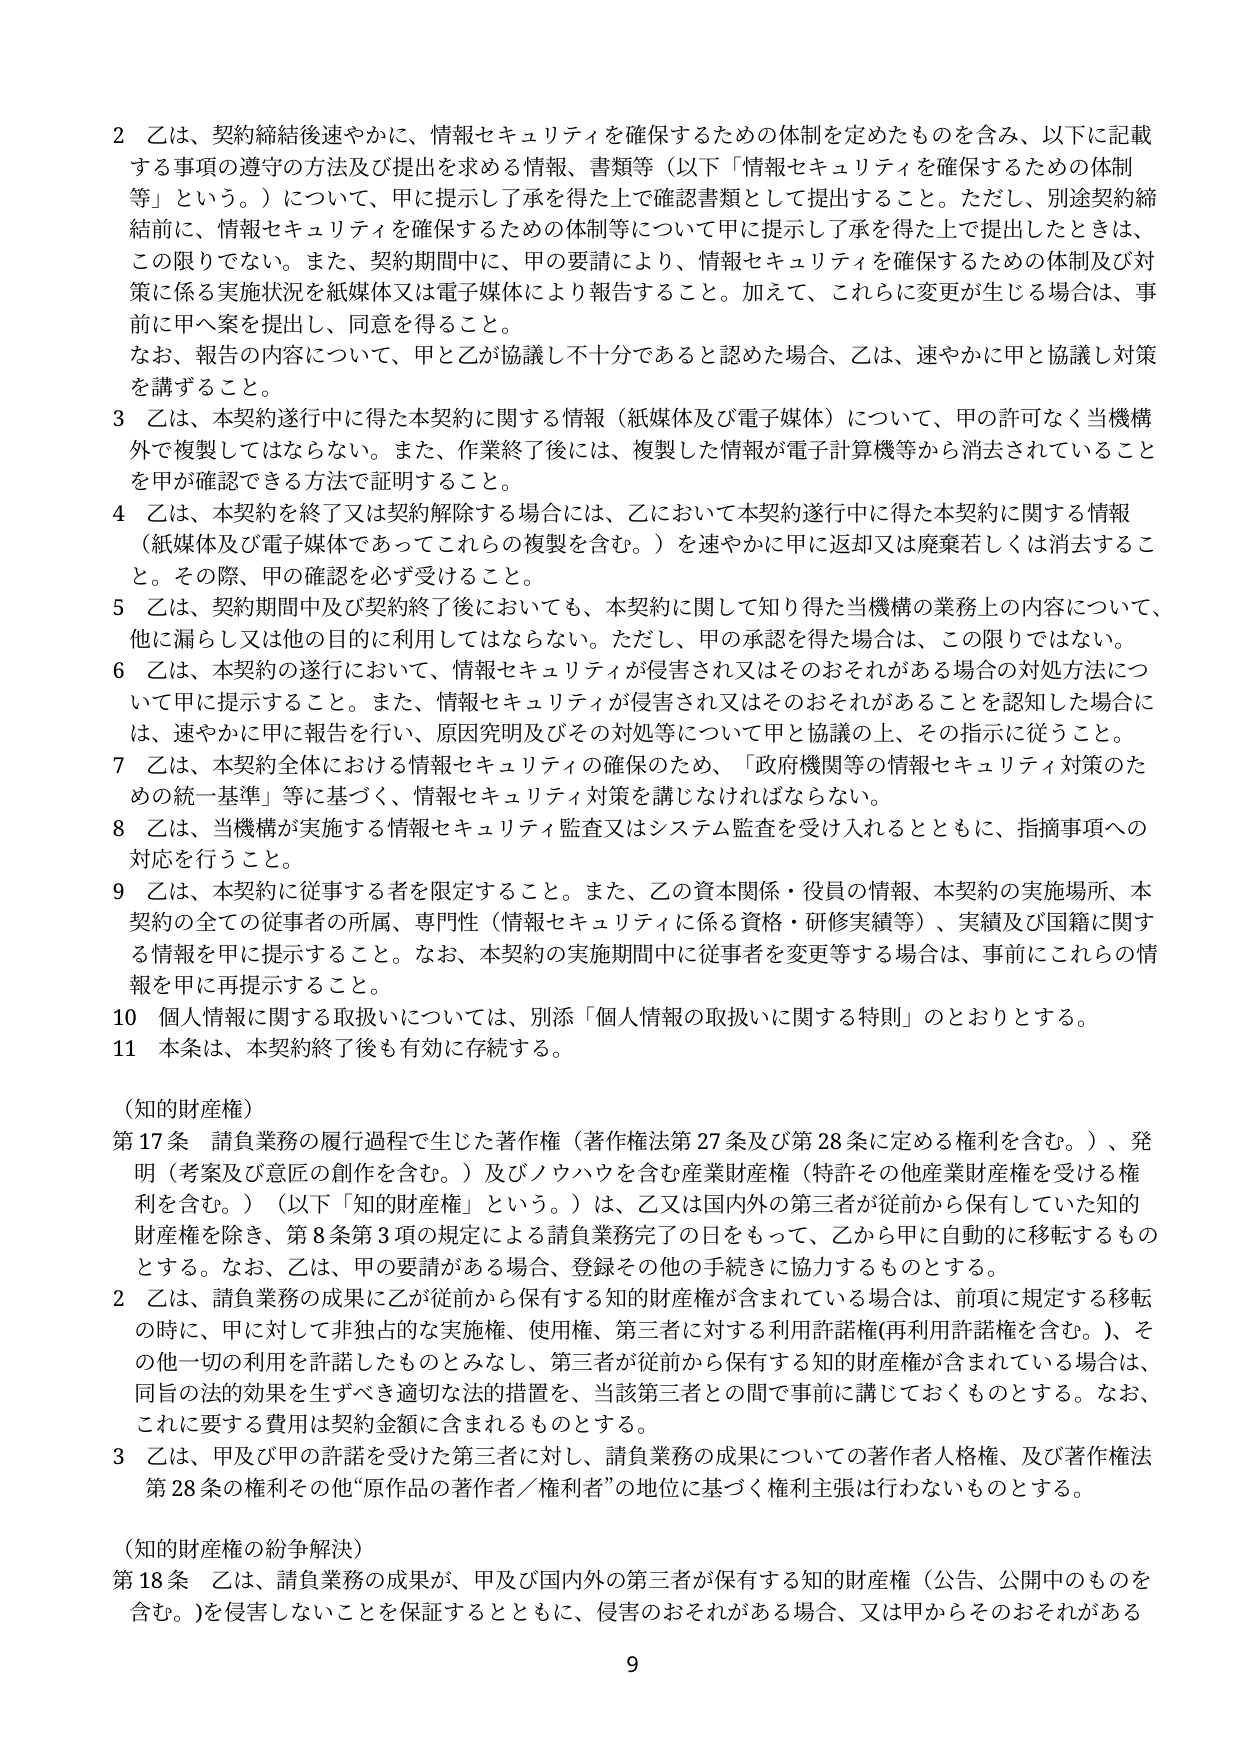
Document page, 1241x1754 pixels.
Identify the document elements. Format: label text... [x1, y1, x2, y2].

text 3 乙は、本契約遂行中に得た本契約に関する情報（紙媒体及び電子媒体）について、甲の許可なく当機構外で複製してはならない。また、作業終了後には、複製した情報が電子計算機等から消去されていることを甲が確認できる方法で証明すること。 [112, 401, 1162, 496]
text 2 乙は、契約締結後速やかに、情報セキュリティを確保するための体制を定めたものを含み、以下に記載する事項の遵守の方法及び提出を求める情報、書類等（以下「情報セキュリティを確保するための体制等」という。）について、甲に提示し了承を得た上で確認書類として提出すること。ただし、別途契約締結前に、情報セキュリティを確保するための体制等について甲に提示し了承を得た上で提出したときは、この限りでない。また、契約期間中に、甲の要請により、情報セキュリティを確保するための体制及び対策に係る実施状況を紙媒体又は電子媒体により報告すること。加えて、これらに変更が生じる場合は、事前に甲へ案を提出し、同意を得ること。 [112, 118, 1162, 338]
text 11 本条は、本契約終了後も有効に存続する。 [112, 1031, 1162, 1063]
text （知的財産権） [112, 1093, 1162, 1124]
text 4 乙は、本契約を終了又は契約解除する場合には、乙において本契約遂行中に得た本契約に関する情報（紙媒体及び電子媒体であってこれらの複製を含む。）を速やかに甲に返却又は廃棄若しくは消去すること。その際、甲の確認を必ず受けること。 [112, 496, 1162, 590]
text 第17条 請負業務の履行過程で生じた著作権（著作権法第27条及び第28条に定める権利を含む。）、発明（考案及び意匠の創作を含む。）及びノウハウを含む産業財産権（特許その他産業財産権を受ける権利を含む。）（以下「知的財産権」という。）は、乙又は国内外の第三者が従前から保有していた知的財産権を除き、第8条第3項の規定による請負業務完了の日をもって、乙から甲に自動的に移転するものとする。なお、乙は、甲の要請がある場合、登録その他の手続きに協力するものとする。 [112, 1124, 1162, 1282]
text 2 乙は、請負業務の成果に乙が従前から保有する知的財産権が含まれている場合は、前項に規定する移転の時に、甲に対して非独占的な実施権、使用権、第三者に対する利用許諾権(再利用許諾権を含む。)、その他一切の利用を許諾したものとみなし、第三者が従前から保有する知的財産権が含まれている場合は、同旨の法的効果を生ずべき適切な法的措置を、当該第三者との間で事前に講じておくものとする。なお、これに要する費用は契約金額に含まれるものとする。 [112, 1282, 1162, 1439]
text 10 個人情報に関する取扱いについては、別添「個人情報の取扱いに関する特則」のとおりとする。 [112, 1000, 1162, 1031]
text 8 乙は、当機構が実施する情報セキュリティ監査又はシステム監査を受け入れるとともに、指摘事項への対応を行うこと。 [112, 811, 1162, 874]
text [112, 1563, 1162, 1627]
text 7 乙は、本契約全体における情報セキュリティの確保のため、「政府機関等の情報セキュリティ対策のための統一基準」等に基づく、情報セキュリティ対策を講じなければならない。 [112, 748, 1162, 811]
text 3 乙は、甲及び甲の許諾を受けた第三者に対し、請負業務の成果についての著作者人格権、及び著作権法第28条の権利その他“原作品の著作者／権利者”の地位に基づく権利主張は行わないものとする。 [112, 1439, 1162, 1502]
text （知的財産権の紛争解決） [112, 1532, 1162, 1563]
text 5 乙は、契約期間中及び契約終了後においても、本契約に関して知り得た当機構の業務上の内容について、他に漏らし又は他の目的に利用してはならない。ただし、甲の承認を得た場合は、この限りではない。 [112, 590, 1162, 653]
text 9 乙は、本契約に従事する者を限定すること。また、乙の資本関係・役員の情報、本契約の実施場所、本契約の全ての従事者の所属、専門性（情報セキュリティに係る資格・研修実績等）、実績及び国籍に関する情報を甲に提示すること。なお、本契約の実施期間中に従事者を変更等する場合は、事前にこれらの情報を甲に再提示すること。 [112, 874, 1162, 1000]
text 6 乙は、本契約の遂行において、情報セキュリティが侵害され又はそのおそれがある場合の対処方法について甲に提示すること。また、情報セキュリティが侵害され又はそのおそれがあることを認知した場合には、速やかに甲に報告を行い、原因究明及びその対処等について甲と協議の上、その指示に従うこと。 [112, 653, 1162, 748]
text なお、報告の内容について、甲と乙が協議し不十分であると認めた場合、乙は、速やかに甲と協議し対策を講ずること。 [129, 338, 1162, 401]
